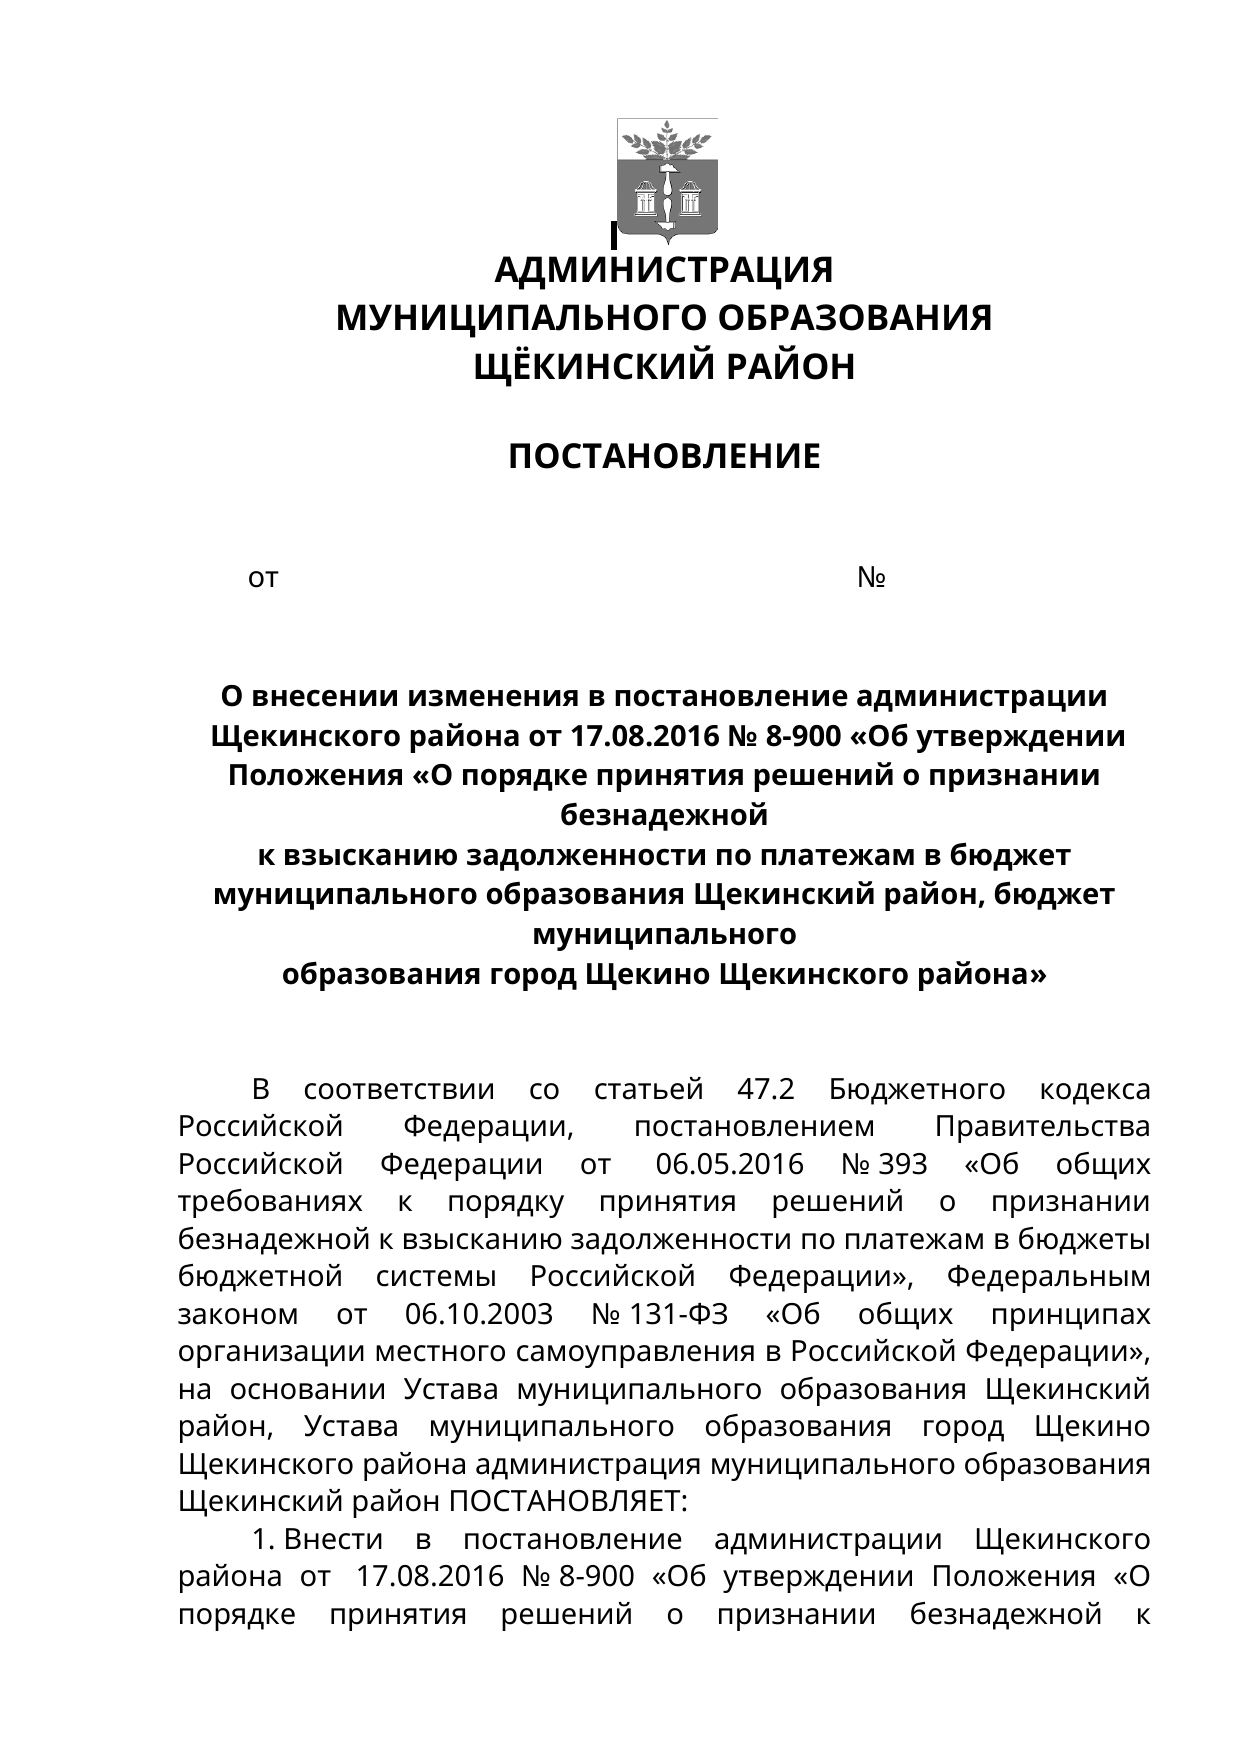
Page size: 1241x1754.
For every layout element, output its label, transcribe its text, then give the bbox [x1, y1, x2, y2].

text О внесении изменения в постановление администрации [177, 675, 1152, 715]
text Щекинского района от 17.08.2016 № 8-900 «Об утверждении [177, 715, 1152, 754]
table_header № [845, 556, 1096, 596]
text Положения «О порядке принятия решений о признании безнадежной [177, 754, 1152, 834]
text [177, 1519, 1152, 1632]
text В соответствии со статьей 47.2 Бюджетного кодекса Российской Федерации, постановлением Правительства Российской Федерации от 06.05.2016 № 393 «Об общих требованиях к порядку принятия решений о признании безнадежной к взысканию задолженности по платежам в бюджеты бюджетной системы Российской Федерации», Федеральным законом от 06.10.2003 № 131-ФЗ «Об общих принципах организации местного самоуправления в Российской Федерации», на основании Устава муниципального образования Щекинский район, Устава муниципального образования город Щекино Щекинского района администрация муниципального образования Щекинский район ПОСТАНОВЛЯЕТ: [177, 1069, 1152, 1519]
picture [617, 118, 718, 245]
text образования город Щекино Щекинского района» [177, 953, 1152, 993]
text МУНИЦИПАЛЬНОГО ОБРАЗОВАНИЯ [177, 293, 1152, 341]
text АДМИНИСТРАЦИЯ [177, 245, 1152, 293]
table_header от [236, 556, 845, 596]
text к взысканию задолженности по платежам в бюджет муниципального образования Щекинский район, бюджет муниципального [177, 834, 1152, 953]
text ЩЁКИНСКИЙ РАЙОН [177, 341, 1152, 389]
text ПОСТАНОВЛЕНИЕ [177, 452, 1152, 473]
